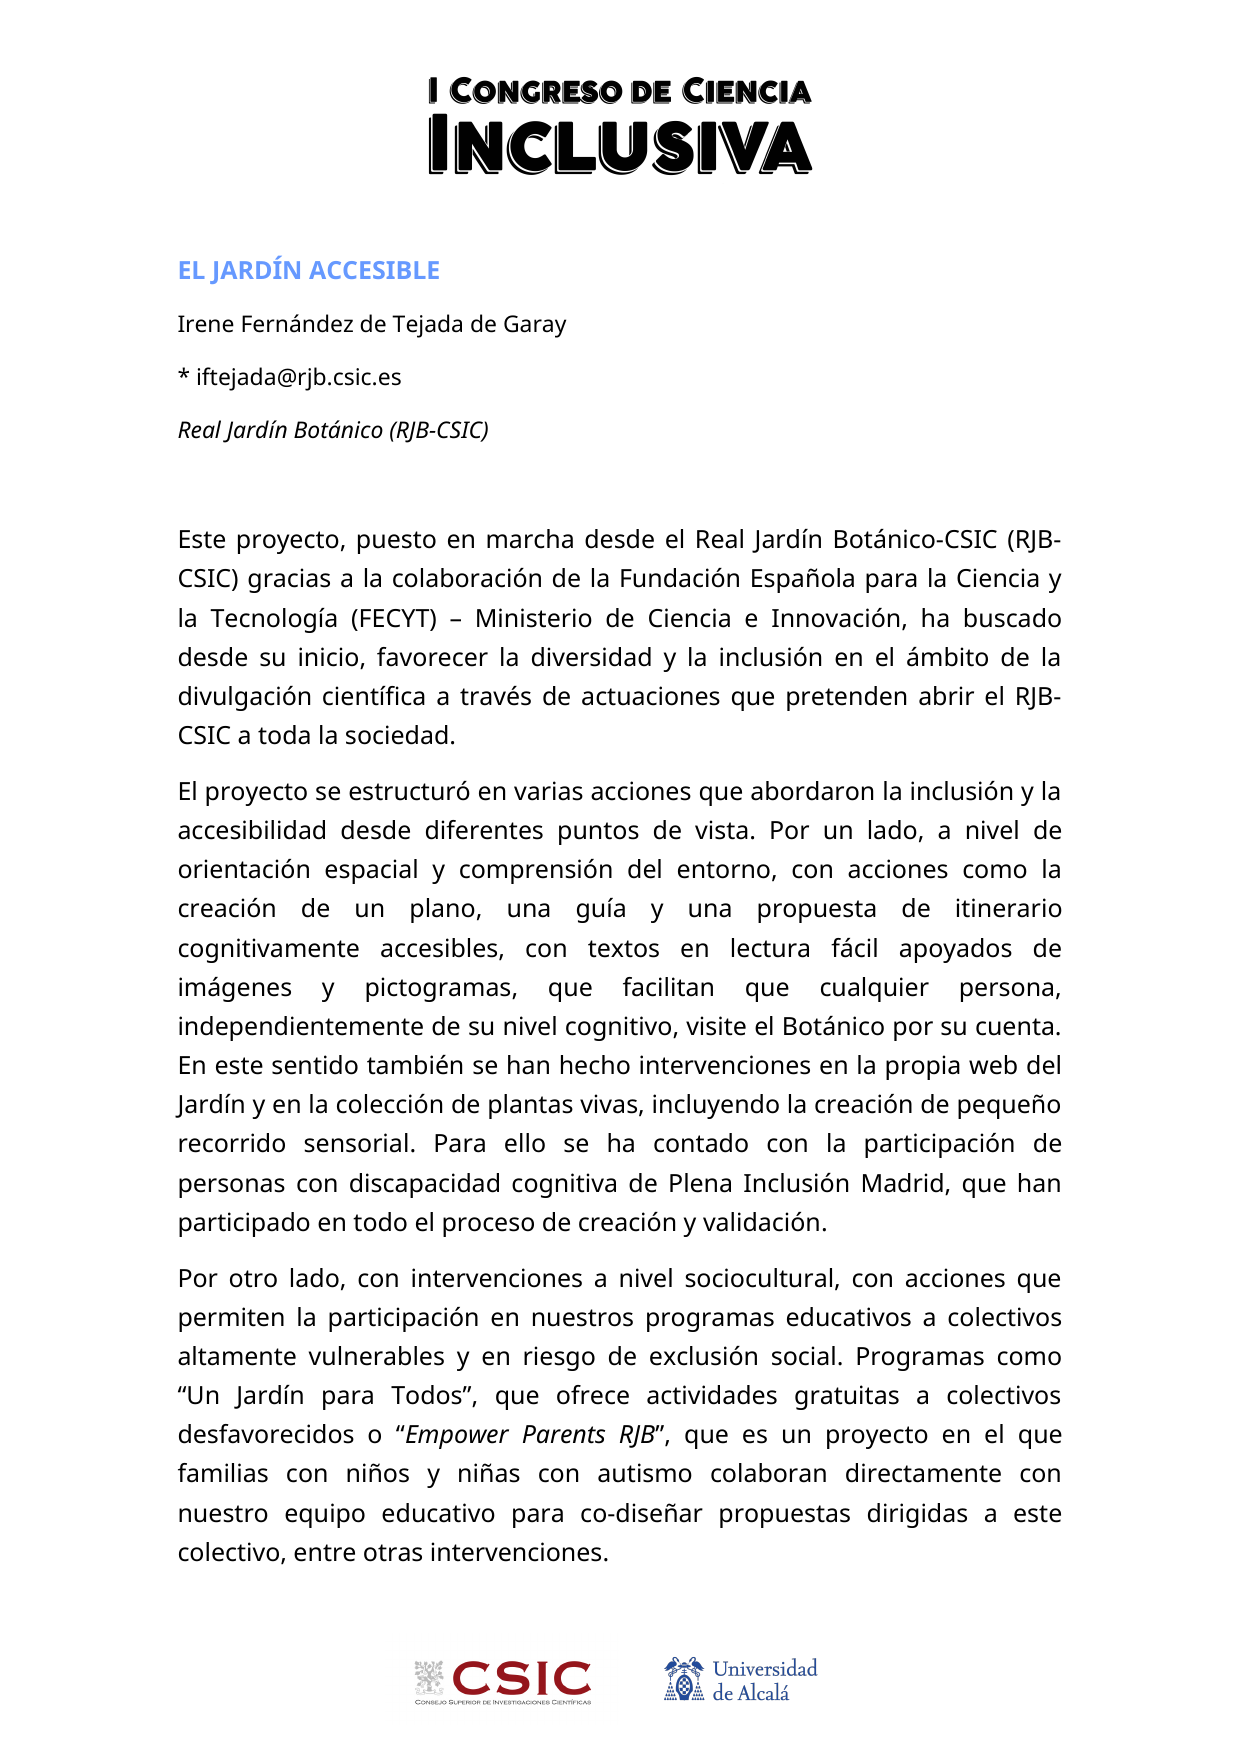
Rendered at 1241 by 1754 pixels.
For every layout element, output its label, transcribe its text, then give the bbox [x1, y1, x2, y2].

picture [410, 73, 830, 184]
text * iftejada@rjb.csic.es [177, 361, 1063, 392]
text Este proyecto, puesto en marcha desde el Real Jardín Botánico-CSIC (RJB-CSIC) gracias a la colaboración de la Fundación Española para la Ciencia y la Tecnología (FECYT) – Ministerio de Ciencia e Innovación, ha buscado desde su inicio, favorecer la diversidad y la inclusión en el ámbito de la divulgación científica a través de actuaciones que pretenden abrir el RJB-CSIC a toda la sociedad. [177, 522, 1063, 752]
text Real Jardín Botánico (RJB-CSIC) [177, 413, 1063, 445]
picture [385, 1633, 620, 1725]
text Por otro lado, con intervenciones a nivel sociocultural, con acciones que permiten la participación en nuestros programas educativos a colectivos altamente vulnerables y en riesgo de exclusión social. Programas como “Un Jardín para Todos”, que ofrece actividades gratuitas a colectivos desfavorecidos o “Empower Parents RJB”, que es un proyecto en el que familias con niños y niñas con autismo colaboran directamente con nuestro equipo educativo para co-diseñar propuestas dirigidas a este colectivo, entre otras intervenciones. [177, 1260, 1063, 1568]
text Irene Fernández de Tejada de Garay [177, 308, 1063, 339]
text El proyecto se estructuró en varias acciones que abordaron la inclusión y la accesibilidad desde diferentes puntos de vista. Por un lado, a nivel de orientación espacial y comprensión del entorno, con acciones como la creación de un plano, una guía y una propuesta de itinerario cognitivamente accesibles, con textos en lectura fácil apoyados de imágenes y pictogramas, que facilitan que cualquier persona, independientemente de su nivel cognitivo, visite el Botánico por su cuenta. En este sentido también se han hecho intervenciones en la propia web del Jardín y en la colección de plantas vivas, incluyendo la creación de pequeño recorrido sensorial. Para ello se ha contado con la participación de personas con discapacidad cognitiva de Plena Inclusión Madrid, que han participado en todo el proceso de creación y validación. [177, 774, 1063, 1238]
text EL JARDÍN ACCESIBLE [177, 252, 1063, 287]
picture [659, 1651, 819, 1702]
